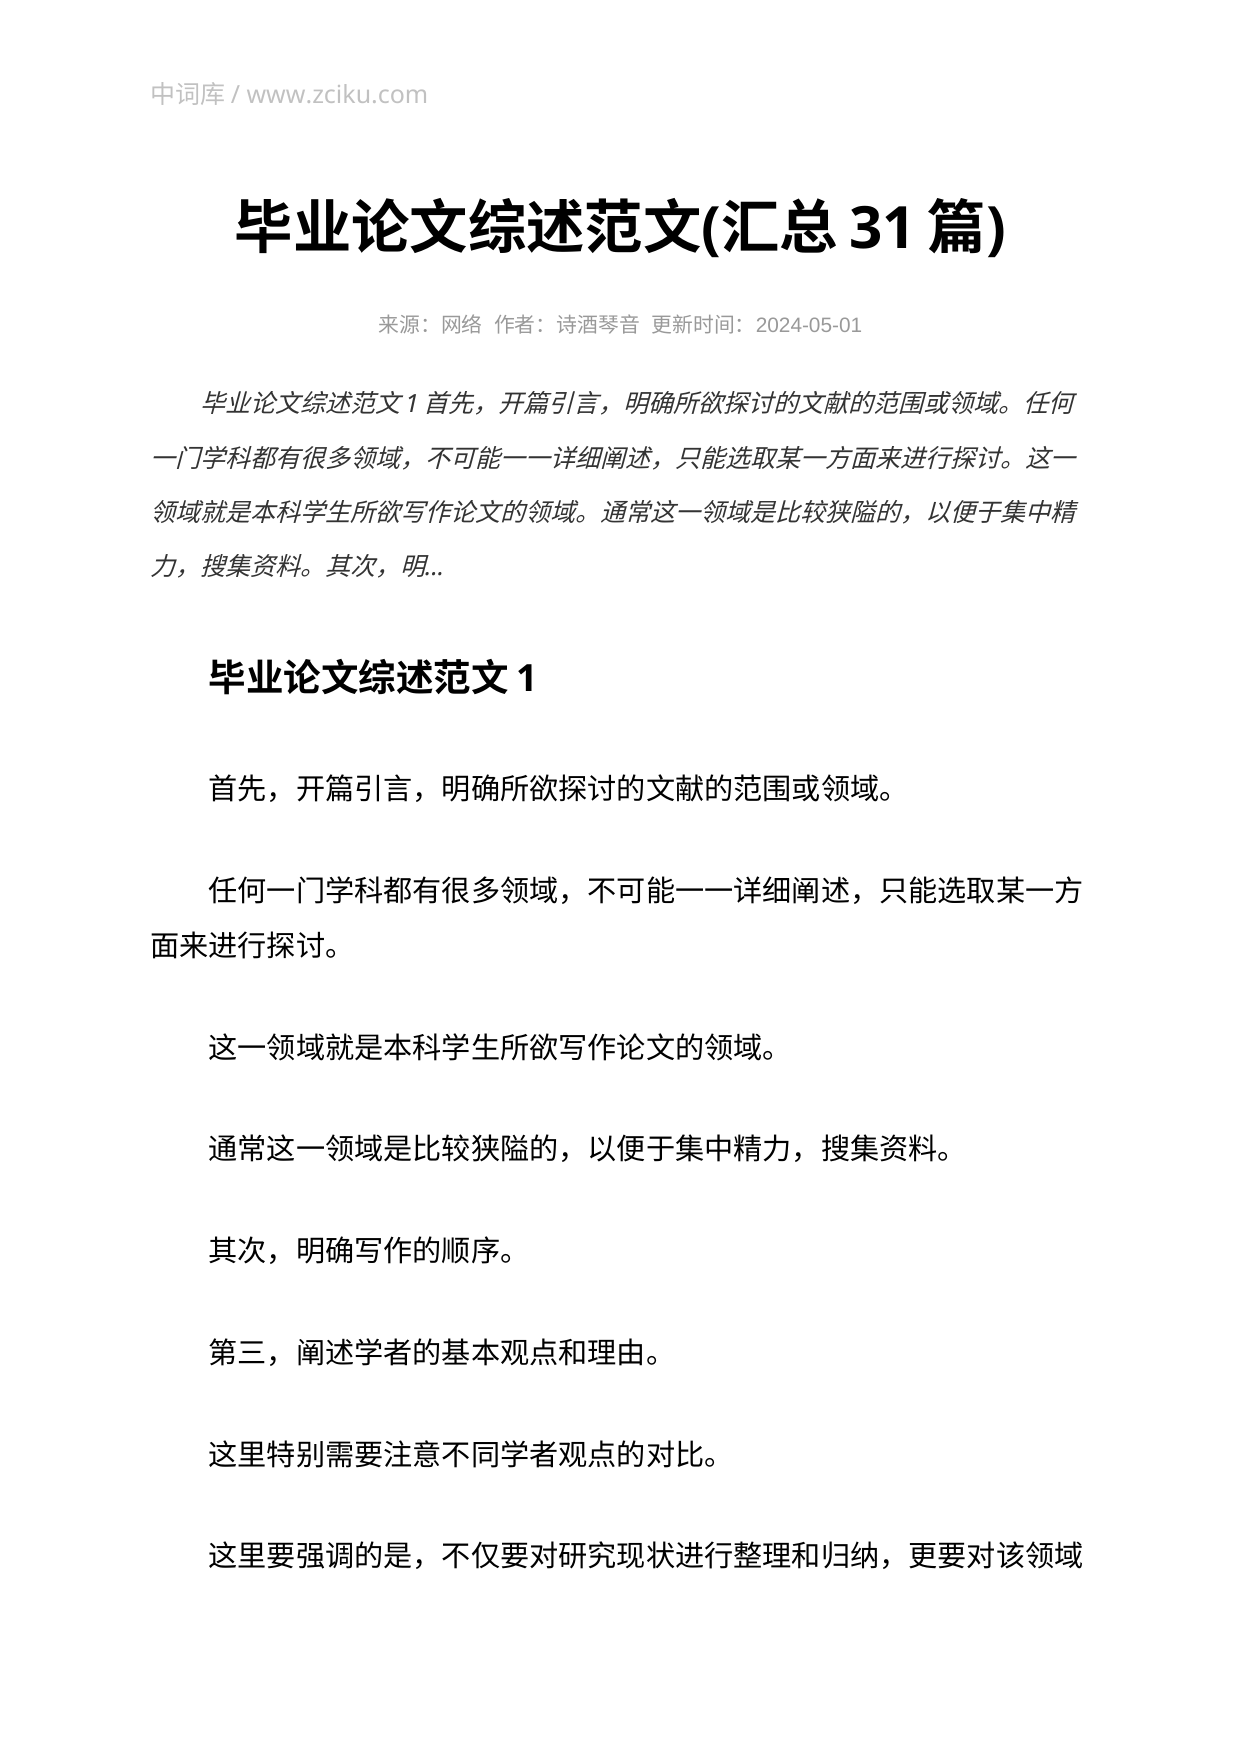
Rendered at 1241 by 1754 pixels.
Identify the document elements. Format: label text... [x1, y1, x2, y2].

text 其次，明确写作的顺序。 [150, 1228, 1090, 1270]
subtitle 毕业论文综述范文(汇总31篇) [150, 181, 1090, 266]
text 毕业论文综述范文1首先，开篇引言，明确所欲探讨的文献的范围或领域。任何一门学科都有很多领域，不可能一一详细阐述，只能选取某一方面来进行探讨。这一领域就是本科学生所欲写作论文的领域。通常这一领域是比较狭隘的，以便于集中精力，搜集资料。其次，明... [150, 384, 1090, 583]
text 任何一门学科都有很多领域，不可能一一详细阐述，只能选取某一方面来进行探讨。 [150, 867, 1090, 965]
text 通常这一领域是比较狭隘的，以便于集中精力，搜集资料。 [150, 1126, 1090, 1168]
text 首先，开篇引言，明确所欲探讨的文献的范围或领域。 [150, 766, 1090, 808]
text 毕业论文综述范文1 [150, 648, 1090, 703]
text 第三，阐述学者的基本观点和理由。 [150, 1329, 1090, 1372]
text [150, 1533, 1090, 1575]
text 这里特别需要注意不同学者观点的对比。 [150, 1431, 1090, 1473]
text 来源：网络 作者：诗酒琴音 更新时间：2024-05-01 [150, 313, 1090, 337]
text 这一领域就是本科学生所欲写作论文的领域。 [150, 1024, 1090, 1066]
